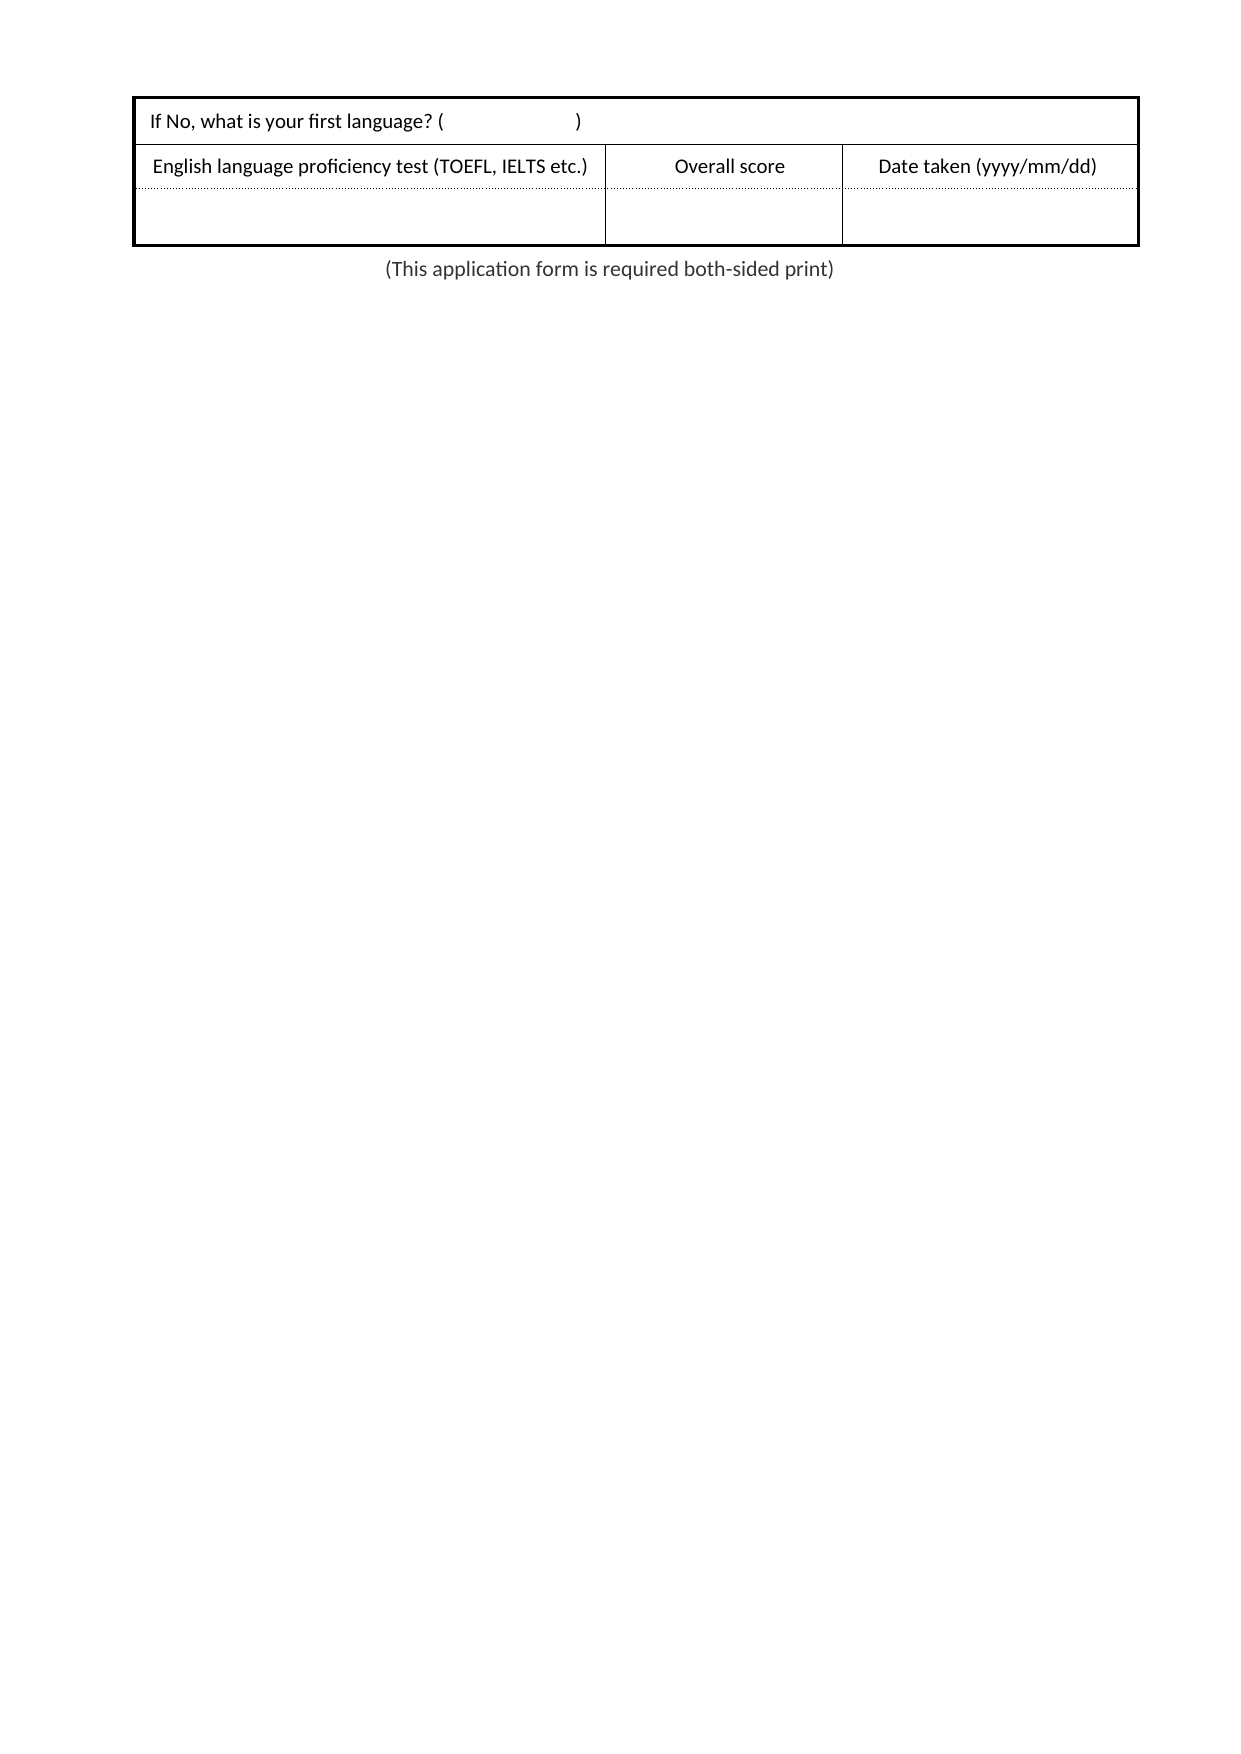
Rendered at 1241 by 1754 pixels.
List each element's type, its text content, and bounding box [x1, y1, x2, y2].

text (This application form is required both-sided print) [127, 247, 1113, 291]
table_cell [606, 188, 842, 243]
table_cell Overall score [606, 145, 842, 188]
table_cell Date taken (yyyy/mm/dd) [843, 145, 1137, 188]
table_cell English language proficiency test (TOEFL, IELTS etc.) [136, 145, 605, 188]
table_cell [136, 188, 605, 243]
table_cell [843, 188, 1137, 243]
